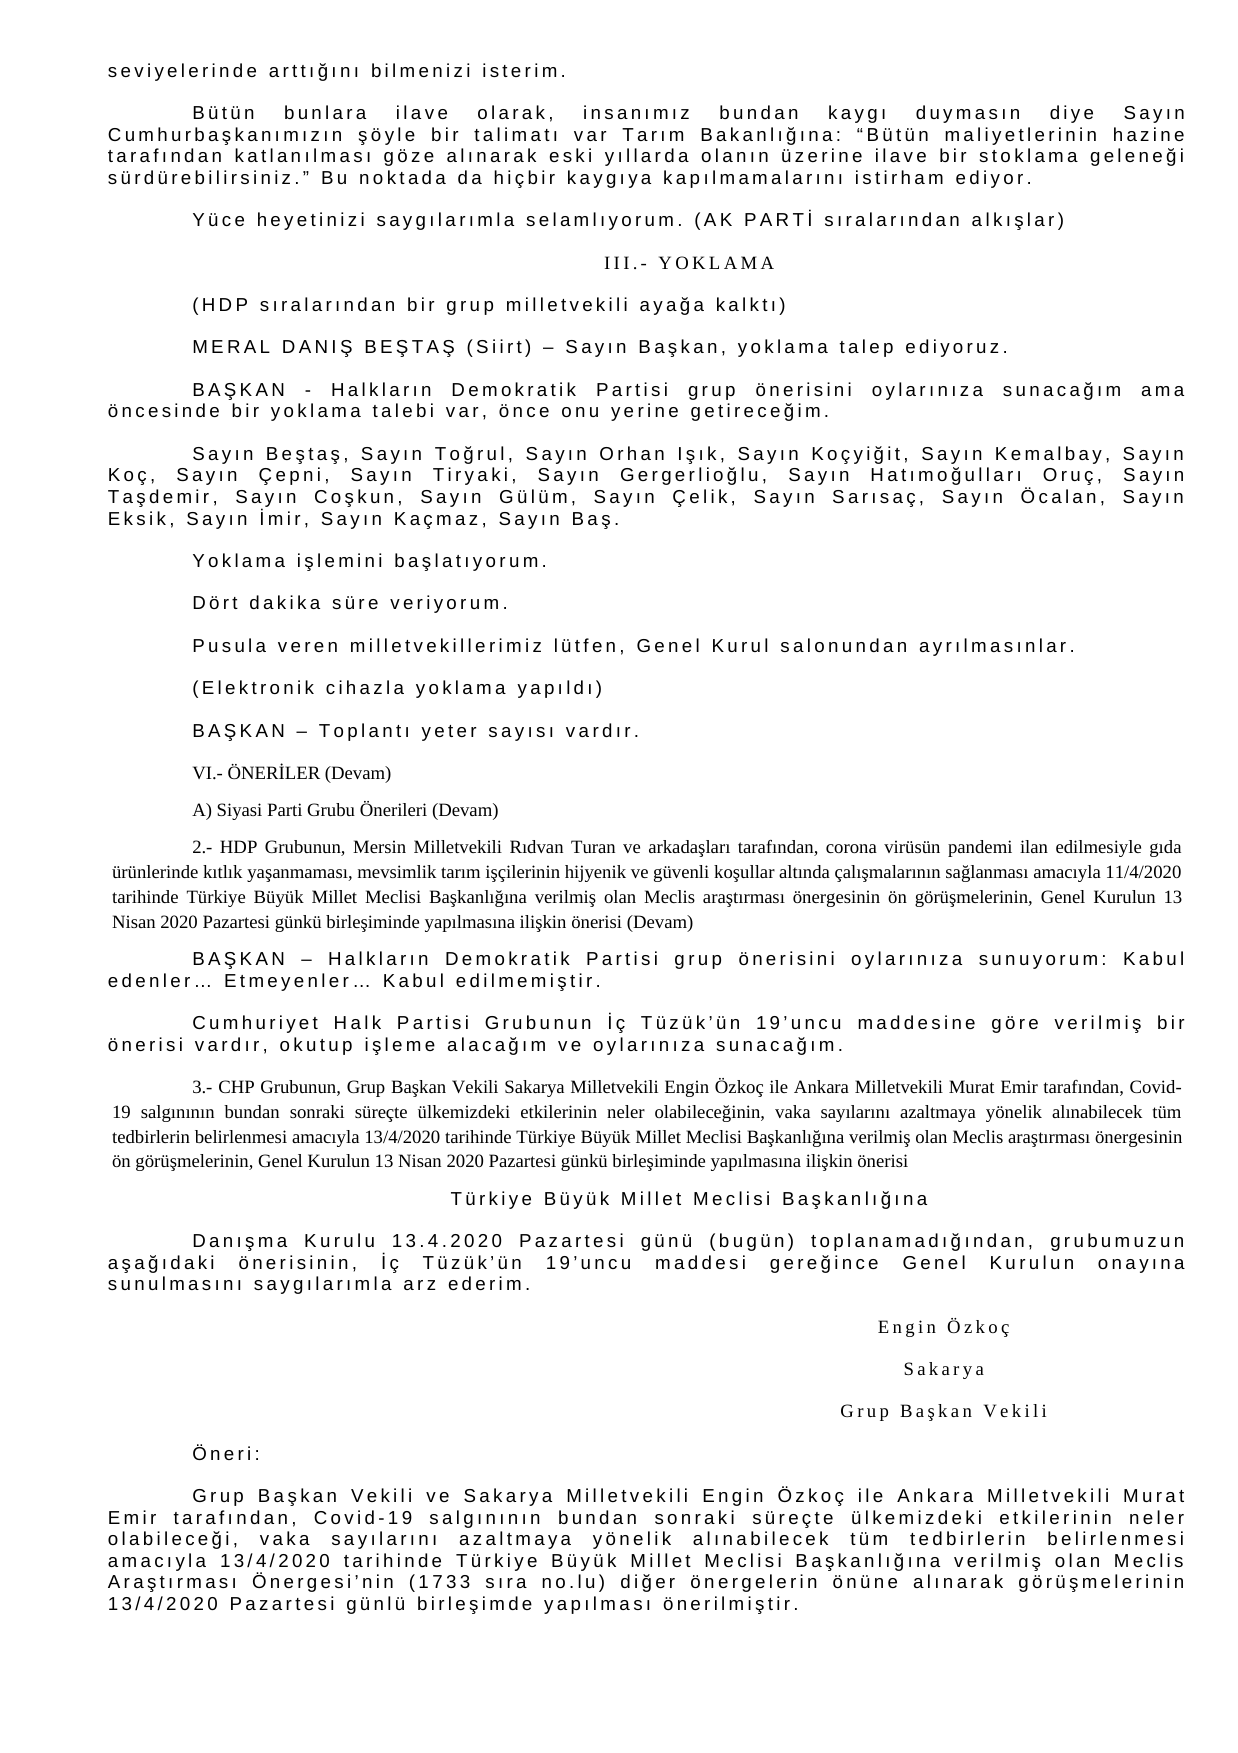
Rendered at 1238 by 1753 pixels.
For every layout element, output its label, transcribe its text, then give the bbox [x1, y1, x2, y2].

text Grup Başkan Vekili [108, 1400, 1186, 1422]
text Bütün bunlara ilave olarak, insanımız bundan kaygı duymasın diye Sayın Cumhurbaşkanımızın şöyle bir talimatı var Tarım Bakanlığına: “Bütün maliyetlerinin hazine tarafından katlanılması göze alınarak eski yıllarda olanın üzerine ilave bir stoklama geleneği sürdürebilirsiniz.” Bu noktada da hiçbir kaygıya kapılmamalarını istirham ediyor. [108, 102, 1186, 188]
text BAŞKAN – Toplantı yeter sayısı vardır. [108, 719, 1186, 741]
text Danışma Kurulu 13.4.2020 Pazartesi günü (bugün) toplanamadığından, grubumuzun aşağıdaki önerisinin, İç Tüzük’ün 19’uncu maddesi gereğince Genel Kurulun onayına sunulmasını saygılarımla arz ederim. [108, 1230, 1186, 1295]
text BAŞKAN – Halkların Demokratik Partisi grup önerisini oylarınıza sunuyorum: Kabul edenler… Etmeyenler… Kabul edilmemiştir. [108, 948, 1186, 991]
text Dört dakika süre veriyorum. [108, 592, 1186, 614]
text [108, 60, 1186, 81]
text Engin Özkoç [108, 1316, 1186, 1337]
text BAŞKAN - Halkların Demokratik Partisi grup önerisini oylarınıza sunacağım ama öncesinde bir yoklama talebi var, önce onu yerine getireceğim. [108, 379, 1186, 422]
text Sakarya [108, 1358, 1186, 1379]
text III.- YOKLAMA [108, 252, 1186, 273]
text (Elektronik cihazla yoklama yapıldı) [108, 677, 1186, 698]
text MERAL DANIŞ BEŞTAŞ (Siirt) – Sayın Başkan, yoklama talep ediyoruz. [108, 336, 1186, 358]
text A) Siyasi Parti Grubu Önerileri (Devam) [112, 799, 1184, 821]
text Yüce heyetinizi saygılarımla selamlıyorum. (AK PARTİ sıralarından alkışlar) [108, 209, 1186, 231]
text Türkiye Büyük Millet Meclisi Başkanlığına [108, 1188, 1186, 1209]
text 2.- HDP Grubunun, Mersin Milletvekili Rıdvan Turan ve arkadaşları tarafından, corona virüsün pandemi ilan edilmesiyle gıda ürünlerinde kıtlık yaşanmaması, mevsimlik tarım işçilerinin hijyenik ve güvenli koşullar altında çalışmalarının sağlanması amacıyla 11/4/2020 tarihinde Türkiye Büyük Millet Meclisi Başkanlığına verilmiş olan Meclis araştırması önergesinin ön görüşmelerinin, Genel Kurulun 13 Nisan 2020 Pazartesi günkü birleşiminde yapılmasına ilişkin önerisi (Devam) [112, 836, 1184, 932]
text Cumhuriyet Halk Partisi Grubunun İç Tüzük’ün 19’uncu maddesine göre verilmiş bir önerisi vardır, okutup işleme alacağım ve oylarınıza sunacağım. [108, 1012, 1186, 1055]
text (HDP sıralarından bir grup milletvekili ayağa kalktı) [108, 294, 1186, 316]
text VI.- ÖNERİLER (Devam) [112, 762, 1184, 783]
text Grup Başkan Vekili ve Sakarya Milletvekili Engin Özkoç ile Ankara Milletvekili Murat Emir tarafından, Covid-19 salgınının bundan sonraki süreçte ülkemizdeki etkilerinin neler olabileceği, vaka sayılarını azaltmaya yönelik alınabilecek tüm tedbirlerin belirlenmesi amacıyla 13/4/2020 tarihinde Türkiye Büyük Millet Meclisi Başkanlığına verilmiş olan Meclis Araştırması Önergesi’nin (1733 sıra no.lu) diğer önergelerin önüne alınarak görüşmelerinin 13/4/2020 Pazartesi günlü birleşimde yapılması önerilmiştir. [108, 1485, 1186, 1614]
text Sayın Beştaş, Sayın Toğrul, Sayın Orhan Işık, Sayın Koçyiğit, Sayın Kemalbay, Sayın Koç, Sayın Çepni, Sayın Tiryaki, Sayın Gergerlioğlu, Sayın Hatımoğulları Oruç, Sayın Taşdemir, Sayın Coşkun, Sayın Gülüm, Sayın Çelik, Sayın Sarısaç, Sayın Öcalan, Sayın Eksik, Sayın İmir, Sayın Kaçmaz, Sayın Baş. [108, 443, 1186, 529]
text Öneri: [108, 1443, 1186, 1464]
text Yoklama işlemini başlatıyorum. [108, 550, 1186, 571]
text Pusula veren milletvekillerimiz lütfen, Genel Kurul salonundan ayrılmasınlar. [108, 634, 1186, 656]
text 3.- CHP Grubunun, Grup Başkan Vekili Sakarya Milletvekili Engin Özkoç ile Ankara Milletvekili Murat Emir tarafından, Covid-19 salgınının bundan sonraki süreçte ülkemizdeki etkilerinin neler olabileceğinin, vaka sayılarını azaltmaya yönelik alınabilecek tüm tedbirlerin belirlenmesi amacıyla 13/4/2020 tarihinde Türkiye Büyük Millet Meclisi Başkanlığına verilmiş olan Meclis araştırması önergesinin ön görüşmelerinin, Genel Kurulun 13 Nisan 2020 Pazartesi günkü birleşiminde yapılmasına ilişkin önerisi [112, 1076, 1184, 1172]
